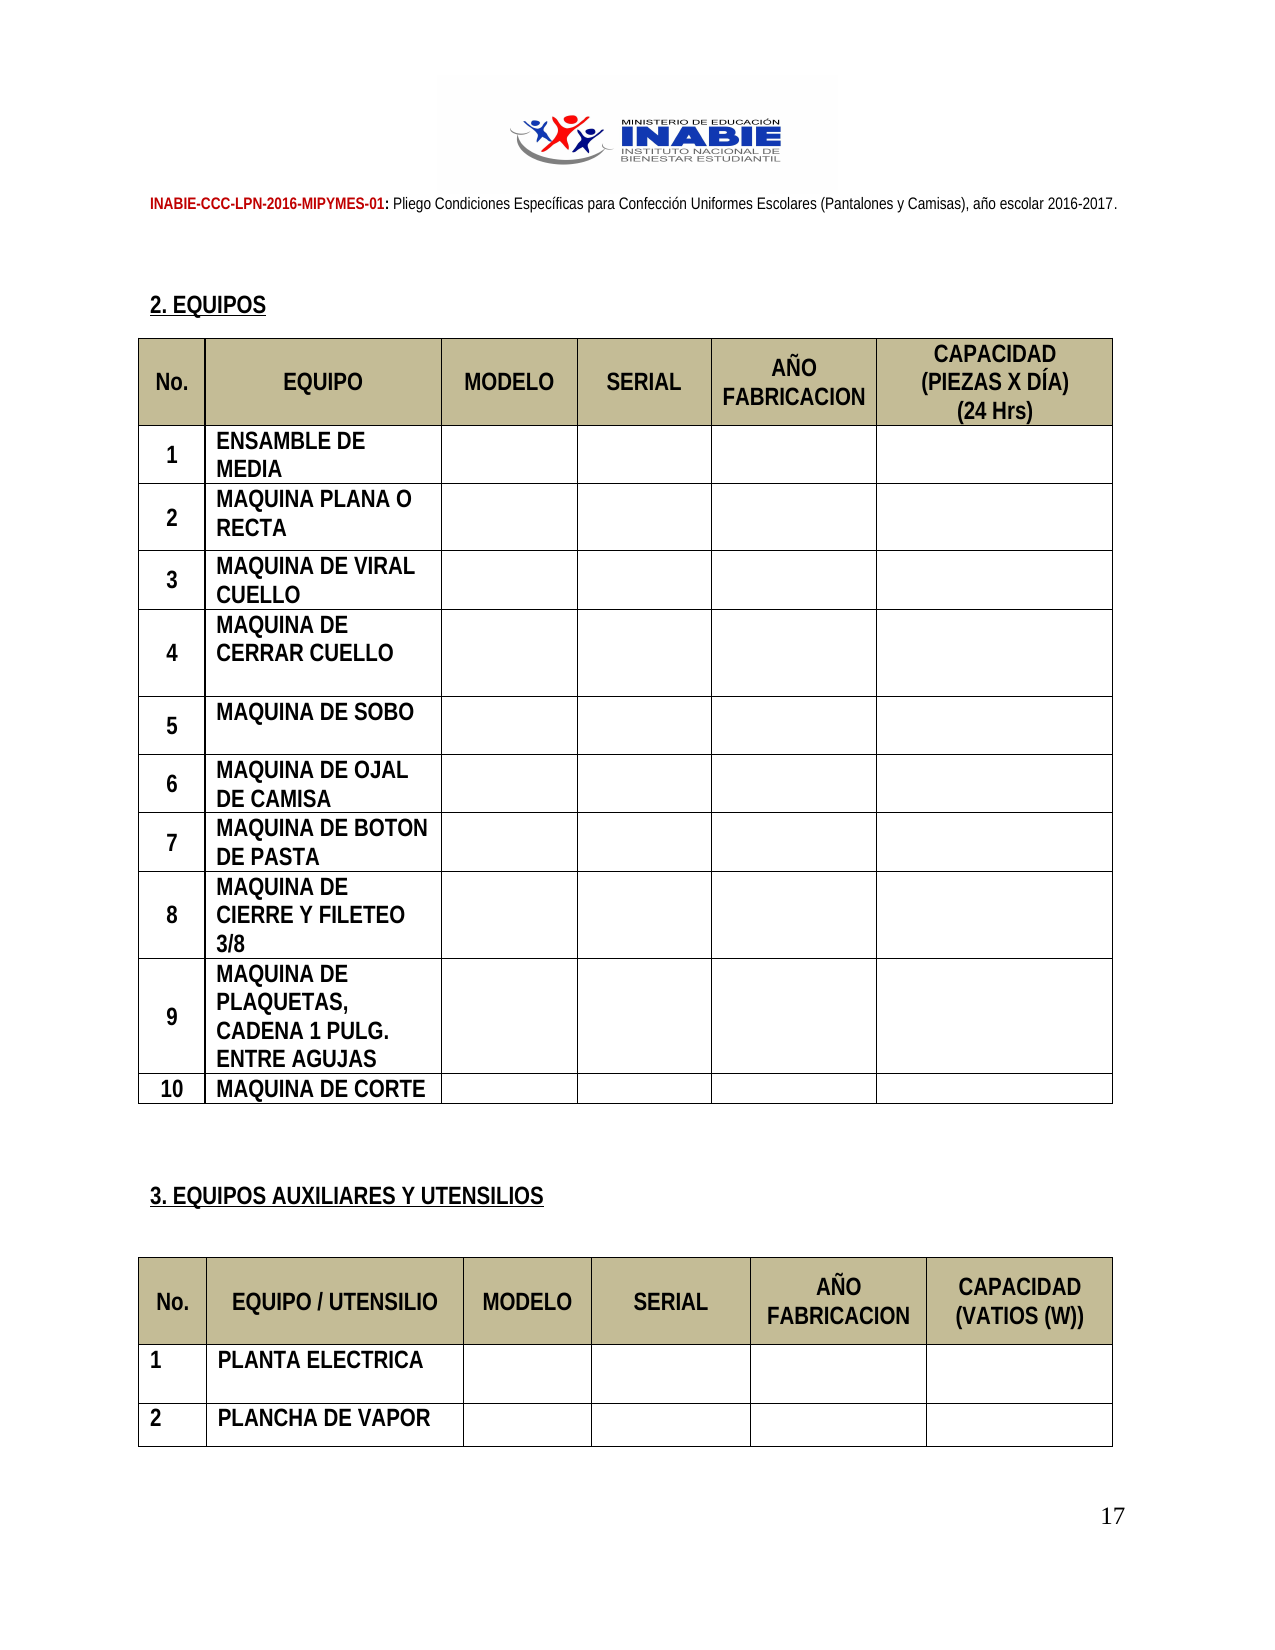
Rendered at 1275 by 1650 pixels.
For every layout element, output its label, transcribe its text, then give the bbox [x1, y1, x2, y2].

table_cell 9 [139, 959, 204, 1073]
table_cell [464, 1404, 591, 1446]
table_cell MAQUINA DE CERRAR CUELLO [206, 610, 441, 696]
table_cell [442, 484, 577, 550]
table_cell [712, 551, 876, 608]
table_cell [877, 813, 1112, 871]
text 2. EQUIPOS [150, 290, 1125, 318]
table_cell 4 [139, 610, 204, 696]
table_cell MAQUINA PLANA O RECTA [206, 484, 441, 550]
table_cell [877, 872, 1112, 957]
table_cell [464, 1345, 591, 1402]
table_cell [927, 1404, 1112, 1446]
table_header AÑO FABRICACION [751, 1258, 926, 1344]
table_cell [578, 484, 711, 550]
table_cell [712, 872, 876, 957]
table_cell [442, 872, 577, 957]
table_cell [712, 426, 876, 483]
text 3. EQUIPOS AUXILIARES Y UTENSILIOS [150, 1181, 1125, 1209]
table_cell 8 [139, 872, 204, 957]
table_cell 2 [139, 484, 204, 550]
table_cell [877, 959, 1112, 1073]
table_header CAPACIDAD (PIEZAS X DÍA) (24 Hrs) [877, 339, 1112, 425]
table_cell 3 [139, 551, 204, 608]
table_cell [442, 959, 577, 1073]
table_cell [712, 610, 876, 696]
table_cell [751, 1345, 926, 1402]
table_cell [578, 551, 711, 608]
table_cell PLANTA ELECTRICA [207, 1345, 463, 1402]
table_cell [592, 1345, 750, 1402]
table_cell [712, 755, 876, 812]
table_header EQUIPO [206, 339, 441, 425]
table_cell [442, 697, 577, 754]
table_header SERIAL [578, 339, 711, 425]
table_cell [877, 551, 1112, 608]
table_cell [442, 1074, 577, 1103]
table_cell 1 [139, 1345, 206, 1402]
table_cell [877, 426, 1112, 483]
table_cell 2 [139, 1404, 206, 1446]
table_cell MAQUINA DE SOBO [206, 697, 441, 754]
picture [436, 75, 839, 194]
table_cell [578, 813, 711, 871]
table_cell [877, 755, 1112, 812]
table_cell MAQUINA DE CORTE [206, 1074, 441, 1103]
table_cell 1 [139, 426, 204, 483]
table_cell [442, 610, 577, 696]
table_cell [442, 755, 577, 812]
table_header MODELO [464, 1258, 591, 1344]
table_cell [578, 610, 711, 696]
table_cell [578, 755, 711, 812]
table_cell [442, 551, 577, 608]
table_cell 6 [139, 755, 204, 812]
table_cell [877, 1074, 1112, 1103]
table_cell [712, 813, 876, 871]
table_cell [877, 484, 1112, 550]
table_cell [927, 1345, 1112, 1402]
table_cell ENSAMBLE DE MEDIA [206, 426, 441, 483]
table_cell [578, 872, 711, 957]
table_cell [578, 1074, 711, 1103]
table_cell [877, 610, 1112, 696]
table_cell 7 [139, 813, 204, 871]
table_cell [442, 426, 577, 483]
table_header No. [139, 1258, 206, 1344]
table_cell MAQUINA DE PLAQUETAS, CADENA 1 PULG. ENTRE AGUJAS [206, 959, 441, 1073]
table_cell MAQUINA DE VIRAL CUELLO [206, 551, 441, 608]
table_header MODELO [442, 339, 577, 425]
table_header AÑO FABRICACION [712, 339, 876, 425]
table_cell PLANCHA DE VAPOR [207, 1404, 463, 1446]
table_header No. [139, 339, 204, 425]
table_header EQUIPO / UTENSILIO [207, 1258, 463, 1344]
table_cell [712, 697, 876, 754]
table_cell [578, 426, 711, 483]
table_header SERIAL [592, 1258, 750, 1344]
table_cell [751, 1404, 926, 1446]
table_cell [877, 697, 1112, 754]
table_cell MAQUINA DE CIERRE Y FILETEO 3/8 [206, 872, 441, 957]
table_header CAPACIDAD (VATIOS (W)) [927, 1258, 1112, 1344]
table_cell 10 [139, 1074, 204, 1103]
table_cell [592, 1404, 750, 1446]
table_cell 5 [139, 697, 204, 754]
table_cell [712, 1074, 876, 1103]
table_cell [578, 959, 711, 1073]
table_cell [712, 959, 876, 1073]
table_cell [442, 813, 577, 871]
table_cell MAQUINA DE BOTON DE PASTA [206, 813, 441, 871]
table_cell [712, 484, 876, 550]
table_cell [578, 697, 711, 754]
table_cell MAQUINA DE OJAL DE CAMISA [206, 755, 441, 812]
